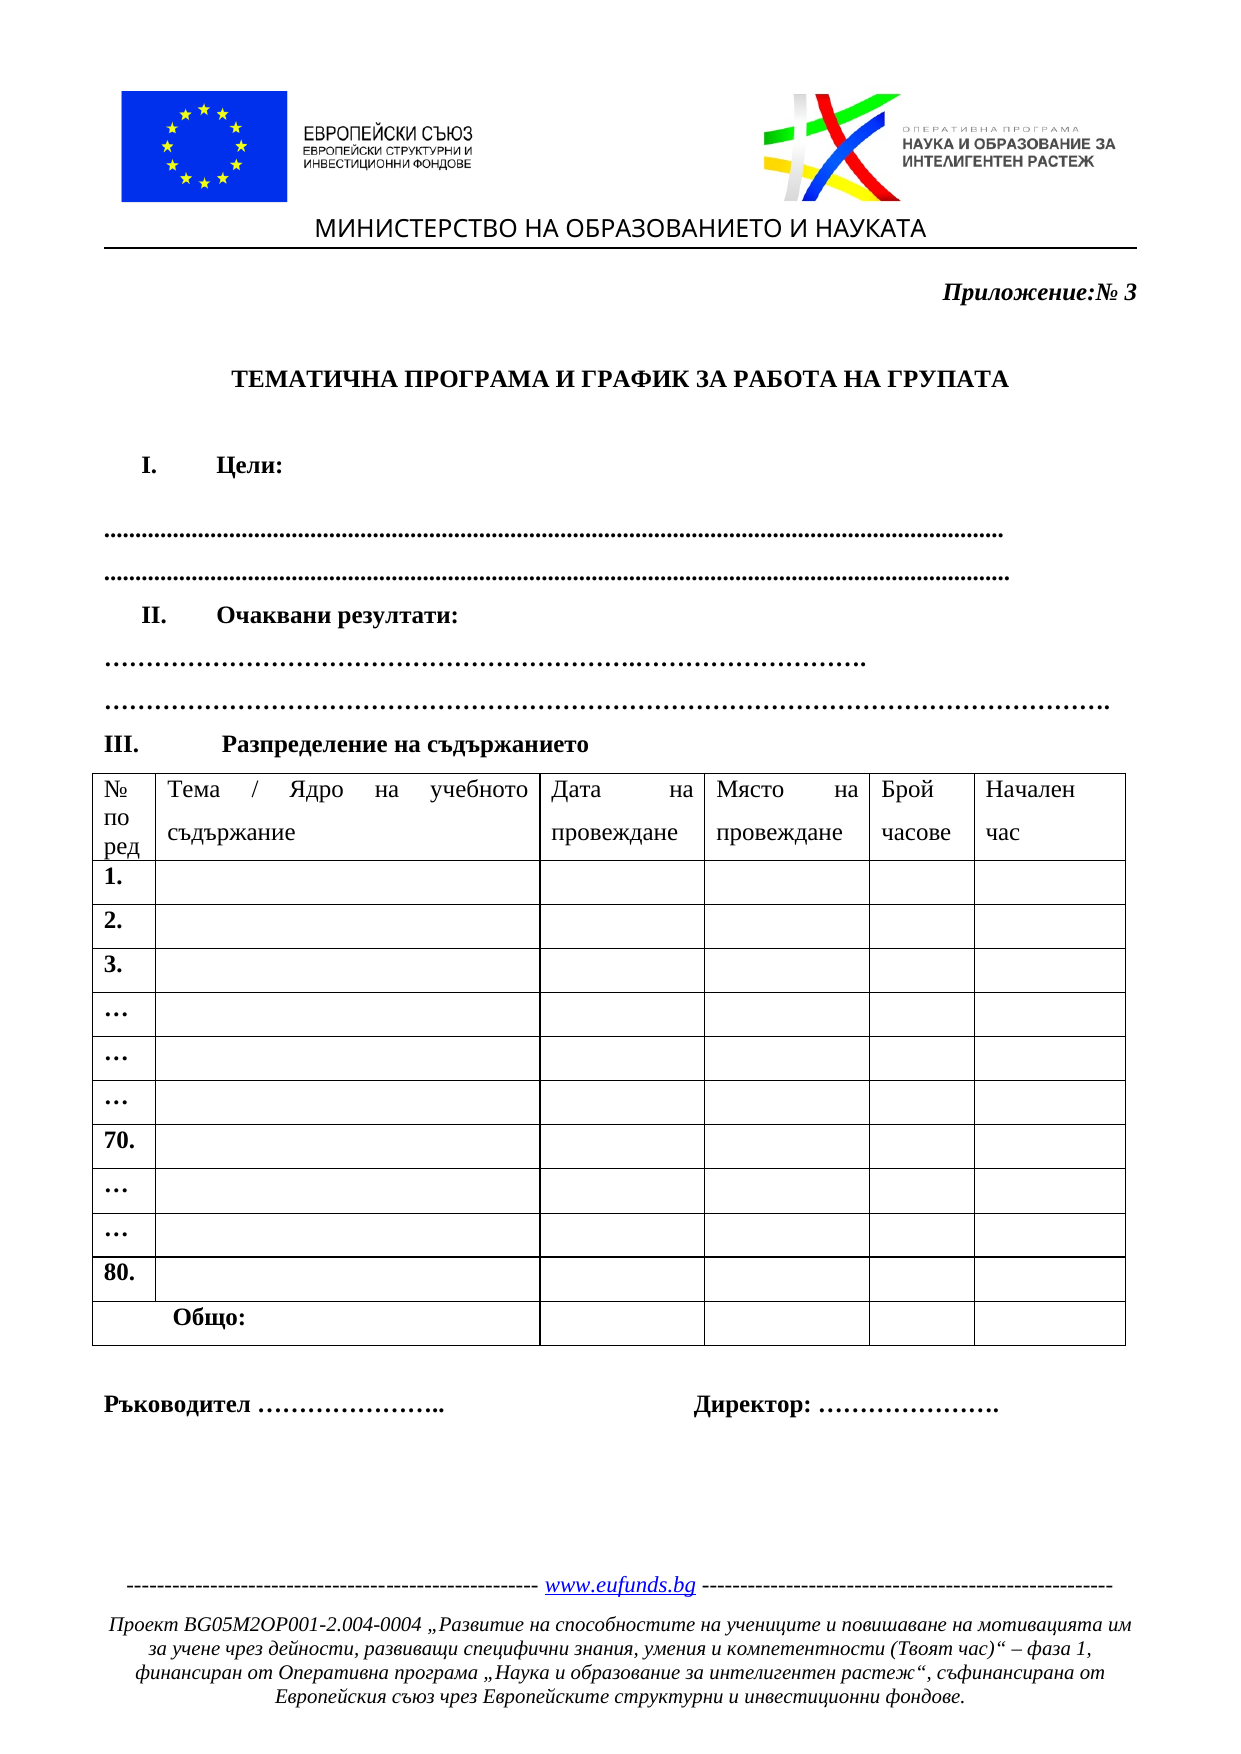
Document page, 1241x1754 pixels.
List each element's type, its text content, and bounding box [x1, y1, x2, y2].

table_cell [156, 905, 539, 948]
table_cell [541, 1258, 704, 1301]
table_cell [156, 949, 539, 992]
table_cell Общо: [93, 1302, 539, 1344]
table_cell 2. [93, 905, 155, 948]
table_cell … [93, 1037, 155, 1080]
table_cell [975, 1302, 1125, 1344]
table_cell [541, 1169, 704, 1212]
table_cell [870, 949, 974, 992]
table_cell [156, 993, 539, 1036]
table_cell [156, 1081, 539, 1124]
picture [105, 73, 512, 211]
table_cell [870, 1258, 974, 1301]
text Приложение:№ 3 [103, 277, 1137, 306]
table_cell [705, 1258, 869, 1301]
table_cell [870, 1302, 974, 1344]
table_cell [870, 905, 974, 948]
table_cell [870, 1214, 974, 1256]
table_cell [705, 905, 869, 948]
table_header Брой часове [870, 774, 974, 860]
table_cell [541, 1081, 704, 1124]
table_cell [975, 1169, 1125, 1212]
text Ръководител ………………….. Директор: …………………. [103, 1389, 1137, 1417]
table_cell [705, 993, 869, 1036]
table_cell [541, 1214, 704, 1256]
table_cell [870, 861, 974, 904]
text III. Разпределение на съдържанието [103, 729, 1137, 758]
table_cell [705, 1214, 869, 1256]
table_cell [870, 993, 974, 1036]
table_cell [156, 861, 539, 904]
table_cell [156, 1169, 539, 1212]
table_cell [705, 1037, 869, 1080]
table_cell [975, 993, 1125, 1036]
table_cell [975, 861, 1125, 904]
table_cell [541, 861, 704, 904]
table_cell [541, 1302, 704, 1344]
table_cell 80. [93, 1258, 155, 1301]
picture [749, 74, 1135, 211]
table_cell [156, 1214, 539, 1256]
table_cell [541, 1125, 704, 1168]
table_cell 3. [93, 949, 155, 992]
table_cell [541, 905, 704, 948]
text ……………………………………………………….……………………….…………………………………………………………………………………………………………. [103, 643, 1137, 715]
table_cell 70. [93, 1125, 155, 1168]
list Очаквани резултати: [141, 600, 1137, 629]
table_header Място на провеждане [705, 774, 869, 860]
table_cell [705, 1302, 869, 1344]
table_cell … [93, 1214, 155, 1256]
table_cell [705, 1169, 869, 1212]
table_cell [870, 1081, 974, 1124]
table_cell [975, 1214, 1125, 1256]
table_header Тема / Ядро на учебното съдържание [156, 774, 539, 860]
table_cell [870, 1169, 974, 1212]
table_cell [156, 1037, 539, 1080]
table_cell [541, 1037, 704, 1080]
table_cell [975, 905, 1125, 948]
table_cell [705, 861, 869, 904]
text ................................................................................................................................................. [103, 557, 1137, 586]
table_cell [975, 949, 1125, 992]
table_cell [705, 1081, 869, 1124]
text ................................................................................................................................................ [103, 514, 1137, 543]
table_cell [870, 1037, 974, 1080]
table_cell … [93, 993, 155, 1036]
table_cell [975, 1125, 1125, 1168]
table_cell … [93, 1081, 155, 1124]
table_cell [705, 1125, 869, 1168]
table_cell 1. [93, 861, 155, 904]
table_cell [975, 1258, 1125, 1301]
table_cell [705, 949, 869, 992]
text ТЕМАТИЧНА ПРОГРАМА И ГРАФИК ЗА РАБОТА НА ГРУПАТА [103, 364, 1137, 392]
table_cell [156, 1258, 539, 1301]
table_cell [975, 1037, 1125, 1080]
table_cell [975, 1081, 1125, 1124]
table_cell [870, 1125, 974, 1168]
table_cell [541, 949, 704, 992]
table_cell [156, 1125, 539, 1168]
list Цели: [141, 450, 1137, 479]
table_header Начален час [975, 774, 1125, 860]
table_header № по ред [93, 774, 155, 860]
table_header Дата на провеждане [541, 774, 704, 860]
table_cell … [93, 1169, 155, 1212]
table_cell [541, 993, 704, 1036]
